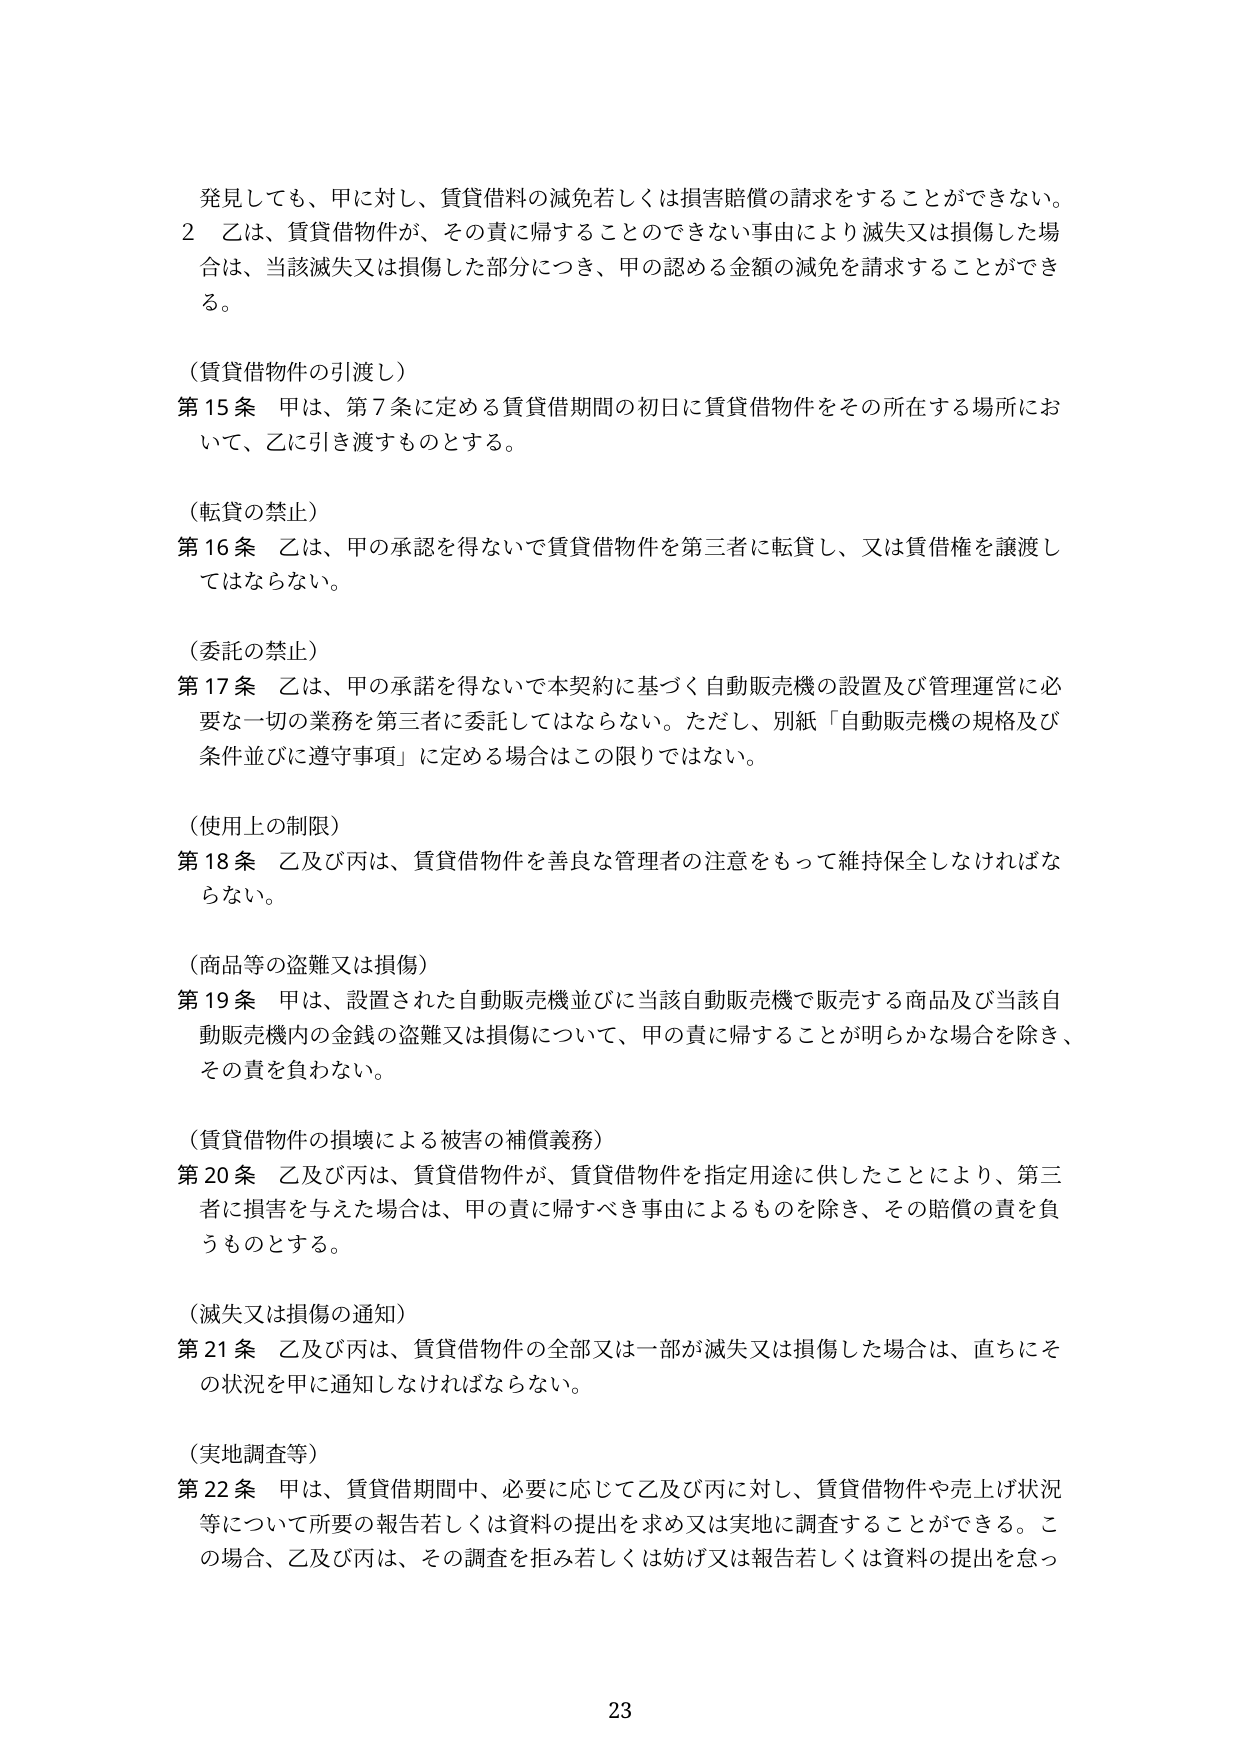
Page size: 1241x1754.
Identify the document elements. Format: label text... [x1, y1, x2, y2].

text 第15条 甲は、第７条に定める賃貸借期間の初日に賃貸借物件をその所在する場所において、乙に引き渡すものとする。 [177, 388, 1063, 458]
text 第19条 甲は、設置された自動販売機並びに当該自動販売機で販売する商品及び当該自動販売機内の金銭の盗難又は損傷について、甲の責に帰することが明らかな場合を除き、その責を負わない。 [177, 982, 1063, 1086]
text （委託の禁止） [177, 633, 1063, 668]
text 第17条 乙は、甲の承諾を得ないで本契約に基づく自動販売機の設置及び管理運営に必要な一切の業務を第三者に委託してはならない。ただし、別紙「自動販売機の規格及び条件並びに遵守事項」に定める場合はこの限りではない。 [177, 668, 1063, 772]
text 第18条 乙及び丙は、賃貸借物件を善良な管理者の注意をもって維持保全しなければならない。 [177, 842, 1063, 912]
text （使用上の制限） [177, 807, 1063, 842]
text （賃貸借物件の引渡し） [177, 353, 1063, 388]
text （実地調査等） [177, 1435, 1063, 1470]
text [177, 179, 1063, 214]
text 第20条 乙及び丙は、賃貸借物件が、賃貸借物件を指定用途に供したことにより、第三者に損害を与えた場合は、甲の責に帰すべき事由によるものを除き、その賠償の責を負うものとする。 [177, 1156, 1063, 1261]
text 第16条 乙は、甲の承認を得ないで賃貸借物件を第三者に転貸し、又は賃借権を譲渡してはならない。 [177, 528, 1063, 598]
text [177, 1470, 1063, 1575]
text （賃貸借物件の損壊による被害の補償義務） [177, 1121, 1063, 1156]
text （転貸の禁止） [177, 493, 1063, 528]
text （滅失又は損傷の通知） [177, 1296, 1063, 1331]
text ２ 乙は、賃貸借物件が、その責に帰することのできない事由により滅失又は損傷した場合は、当該滅失又は損傷した部分につき、甲の認める金額の減免を請求することができる。 [177, 214, 1063, 319]
text （商品等の盗難又は損傷） [177, 947, 1063, 982]
text 第21条 乙及び丙は、賃貸借物件の全部又は一部が滅失又は損傷した場合は、直ちにその状況を甲に通知しなければならない。 [177, 1331, 1063, 1400]
